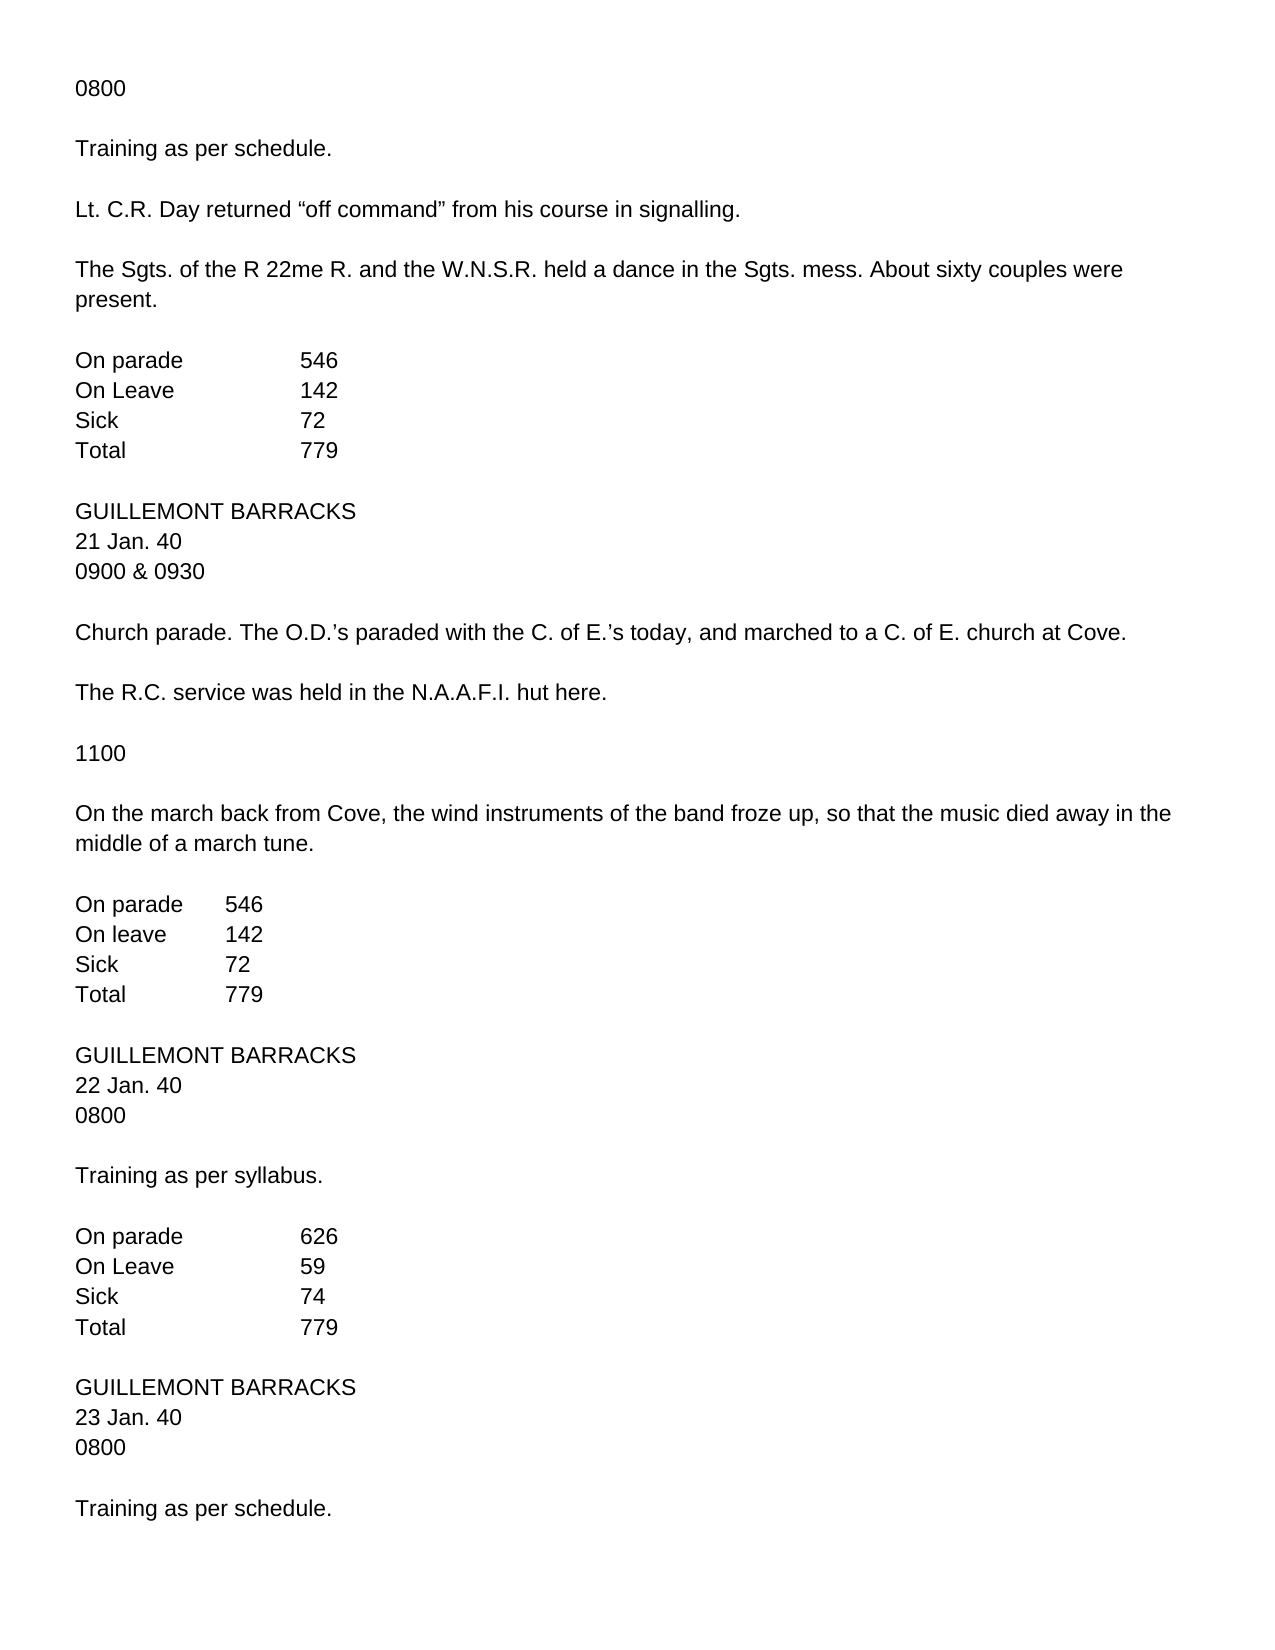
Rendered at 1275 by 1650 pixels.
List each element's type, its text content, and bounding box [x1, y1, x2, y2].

text Lt. C.R. Day returned “off command” from his course in signalling. [75, 196, 1200, 222]
text Training as per schedule. [75, 135, 1200, 162]
text 0800 [75, 1102, 1200, 1128]
text On parade 626 [75, 1223, 1200, 1249]
text Church parade. The O.D.’s paraded with the C. of E.’s today, and marched to a C. of E. church at Cove. [75, 619, 1200, 645]
text Total 779 [75, 981, 1200, 1008]
text Total 779 [75, 437, 1200, 464]
text 0800 [75, 1434, 1200, 1461]
text GUILLEMONT BARRACKS [75, 1042, 1200, 1068]
text 23 Jan. 40 [75, 1404, 1200, 1431]
text 21 Jan. 40 [75, 528, 1200, 554]
text The Sgts. of the R 22me R. and the W.N.S.R. held a dance in the Sgts. mess. About sixty couples were present. [75, 256, 1200, 313]
text GUILLEMONT BARRACKS [75, 498, 1200, 524]
text Sick 72 [75, 407, 1200, 434]
text GUILLEMONT BARRACKS [75, 1374, 1200, 1400]
text The R.C. service was held in the N.A.A.F.I. hut here. [75, 679, 1200, 706]
text 1100 [75, 739, 1200, 766]
text On Leave 142 [75, 377, 1200, 403]
text On Leave 59 [75, 1253, 1200, 1279]
text Training as per schedule. [75, 1495, 1200, 1521]
text On parade 546 [75, 891, 1200, 917]
text 22 Jan. 40 [75, 1072, 1200, 1098]
text On leave 142 [75, 921, 1200, 947]
text On the march back from Cove, the wind instruments of the band froze up, so that the music died away in the middle of a march tune. [75, 800, 1200, 857]
text Sick 74 [75, 1283, 1200, 1310]
text Training as per syllabus. [75, 1162, 1200, 1189]
text Sick 72 [75, 951, 1200, 977]
text 0900 & 0930 [75, 558, 1200, 585]
text Total 779 [75, 1313, 1200, 1340]
text On parade 546 [75, 347, 1200, 373]
text 0800 [75, 75, 1200, 101]
